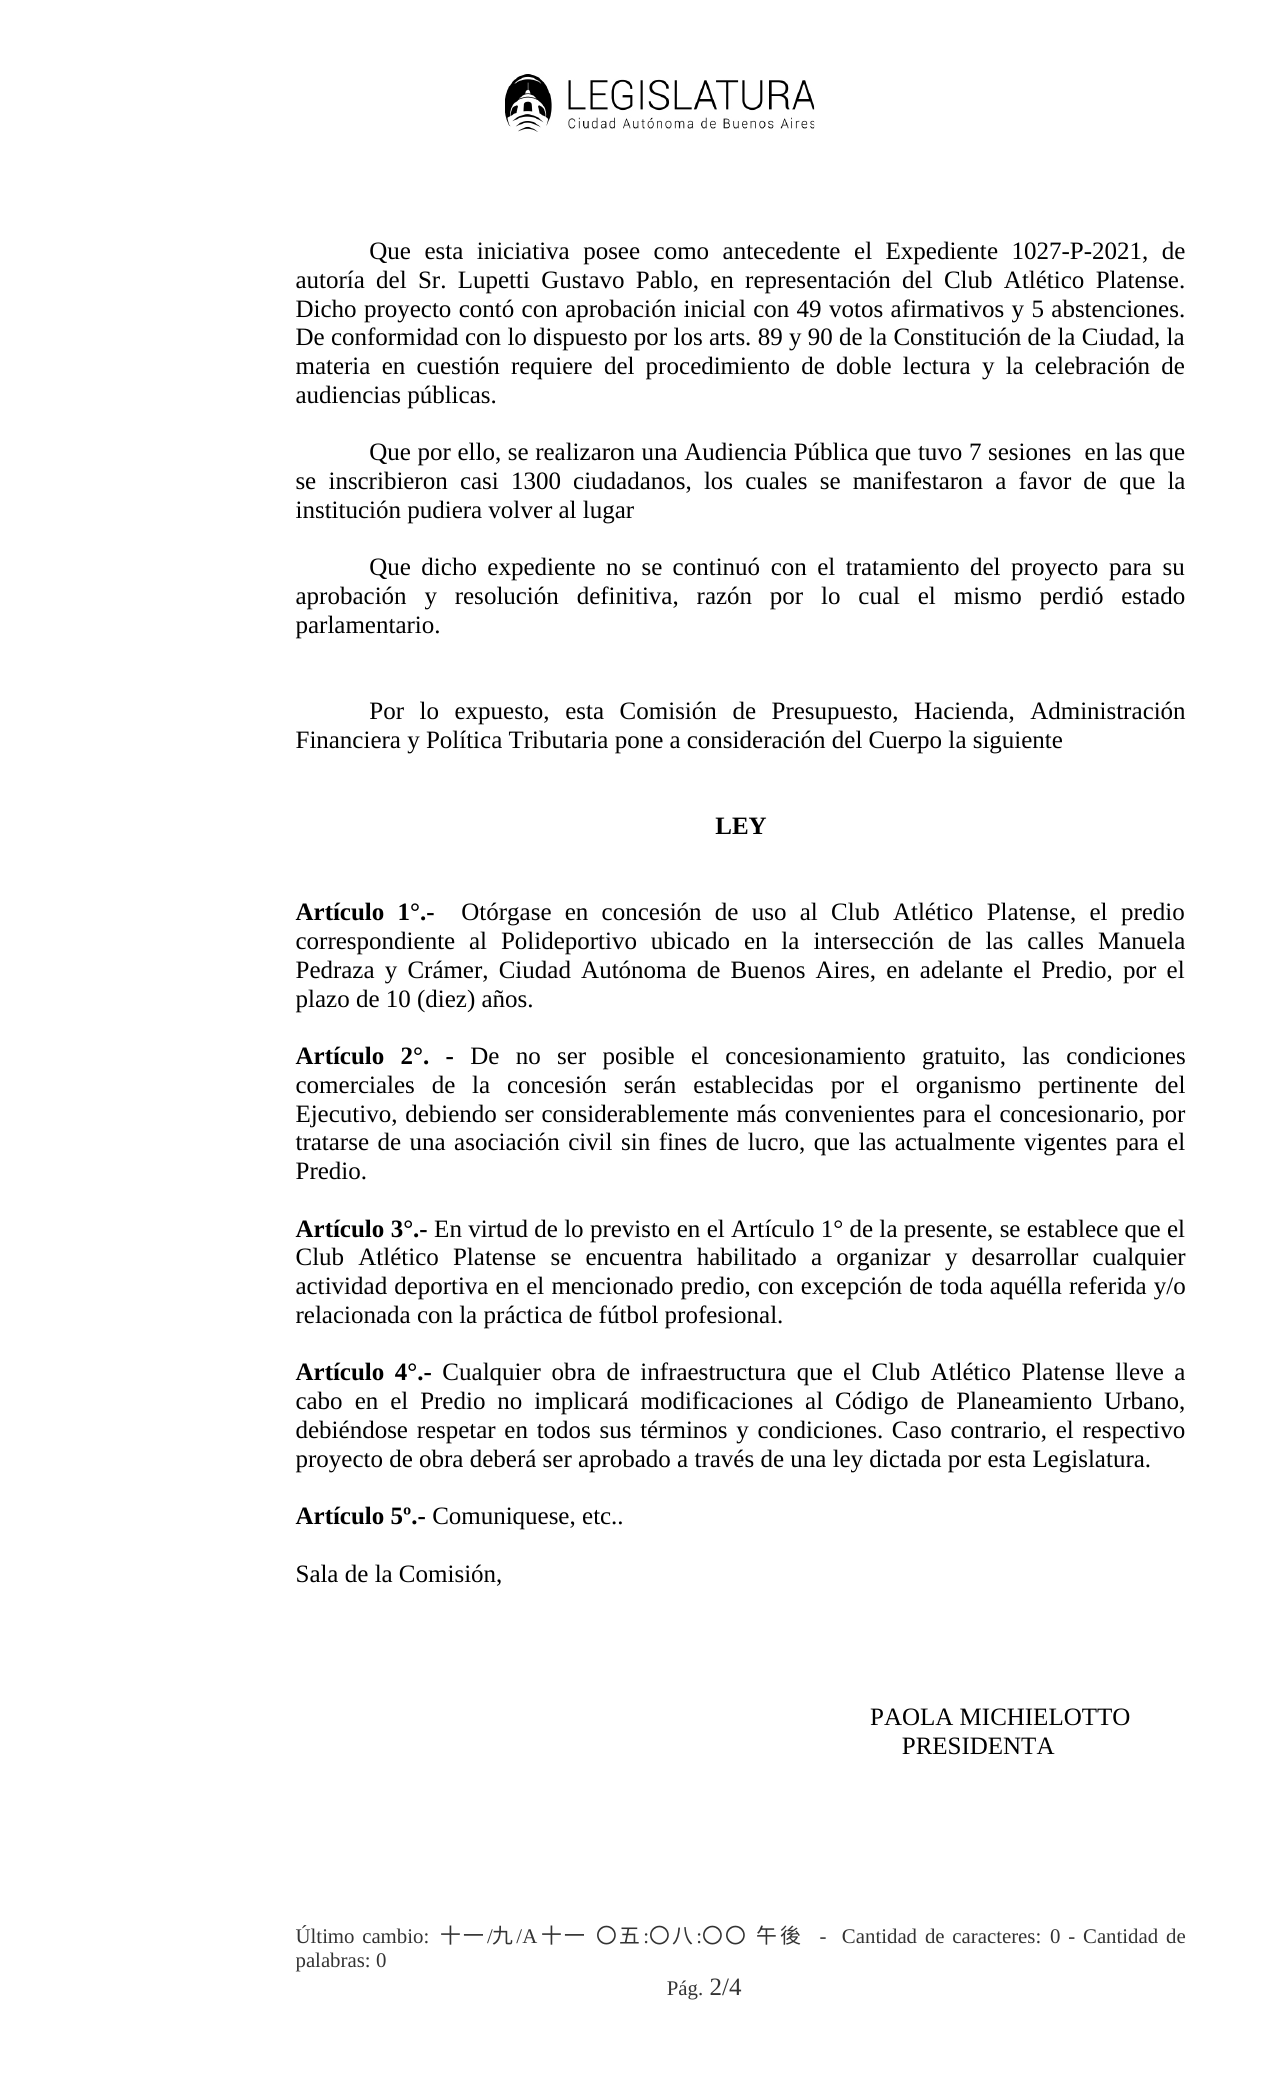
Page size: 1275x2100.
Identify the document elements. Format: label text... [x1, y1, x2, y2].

text LEY [295, 811, 1186, 840]
text Que por ello, se realizaron una Audiencia Pública que tuvo 7 sesiones en las que se inscribieron casi 1300 ciudadanos, los cuales se manifestaron a favor de que la institución pudiera volver al lugar [295, 437, 1186, 524]
text Que esta iniciativa posee como antecedente el Expediente 1027-P-2021, de autoría del Sr. Lupetti Gustavo Pablo, en representación del Club Atlético Platense. Dicho proyecto contó con aprobación inicial con 49 votos afirmativos y 5 abstenciones. De conformidad con lo dispuesto por los arts. 89 y 90 de la Constitución de la Ciudad, la materia en cuestión requiere del procedimiento de doble lectura y la celebración de audiencias públicas. [295, 236, 1186, 409]
text Artículo 1°.- Otórgase en concesión de uso al Club Atlético Platense, el predio correspondiente al Polideportivo ubicado en la intersección de las calles Manuela Pedraza y Crámer, Ciudad Autónoma de Buenos Aires, en adelante el Predio, por el plazo de 10 (diez) años. [295, 897, 1186, 1012]
text Que dicho expediente no se continuó con el tratamiento del proyecto para su aprobación y resolución definitiva, razón por lo cual el mismo perdió estado parlamentario. [295, 552, 1186, 639]
text Por lo expuesto, esta Comisión de Presupuesto, Hacienda, Administración Financiera y Política Tributaria pone a consideración del Cuerpo la siguiente [295, 696, 1186, 754]
text Artículo 3°.- En virtud de lo previsto en el Artículo 1° de la presente, se establece que el Club Atlético Platense se encuentra habilitado a organizar y desarrollar cualquier actividad deportiva en el mencionado predio, con excepción de toda aquélla referida y/o relacionada con la práctica de fútbol profesional. [295, 1214, 1186, 1329]
text Artículo 4°.- Cualquier obra de infraestructura que el Club Atlético Platense lleve a cabo en el Predio no implicará modificaciones al Código de Planeamiento Urbano, debiéndose respetar en todos sus términos y condiciones. Caso contrario, el respectivo proyecto de obra deberá ser aprobado a través de una ley dictada por esta Legislatura. [295, 1357, 1186, 1472]
picture [505, 74, 815, 132]
text Artículo 2°. - De no ser posible el concesionamiento gratuito, las condiciones comerciales de la concesión serán establecidas por el organismo pertinente del Ejecutivo, debiendo ser considerablemente más convenientes para el concesionario, por tratarse de una asociación civil sin fines de lucro, que las actualmente vigentes para el Predio. [295, 1041, 1186, 1185]
text Sala de la Comisión, [295, 1559, 1186, 1587]
text Artículo 5º.- Comuniquese, etc.. [295, 1501, 1186, 1530]
text PRESIDENTA [295, 1731, 1186, 1760]
text PAOLA MICHIELOTTO [295, 1702, 1186, 1731]
